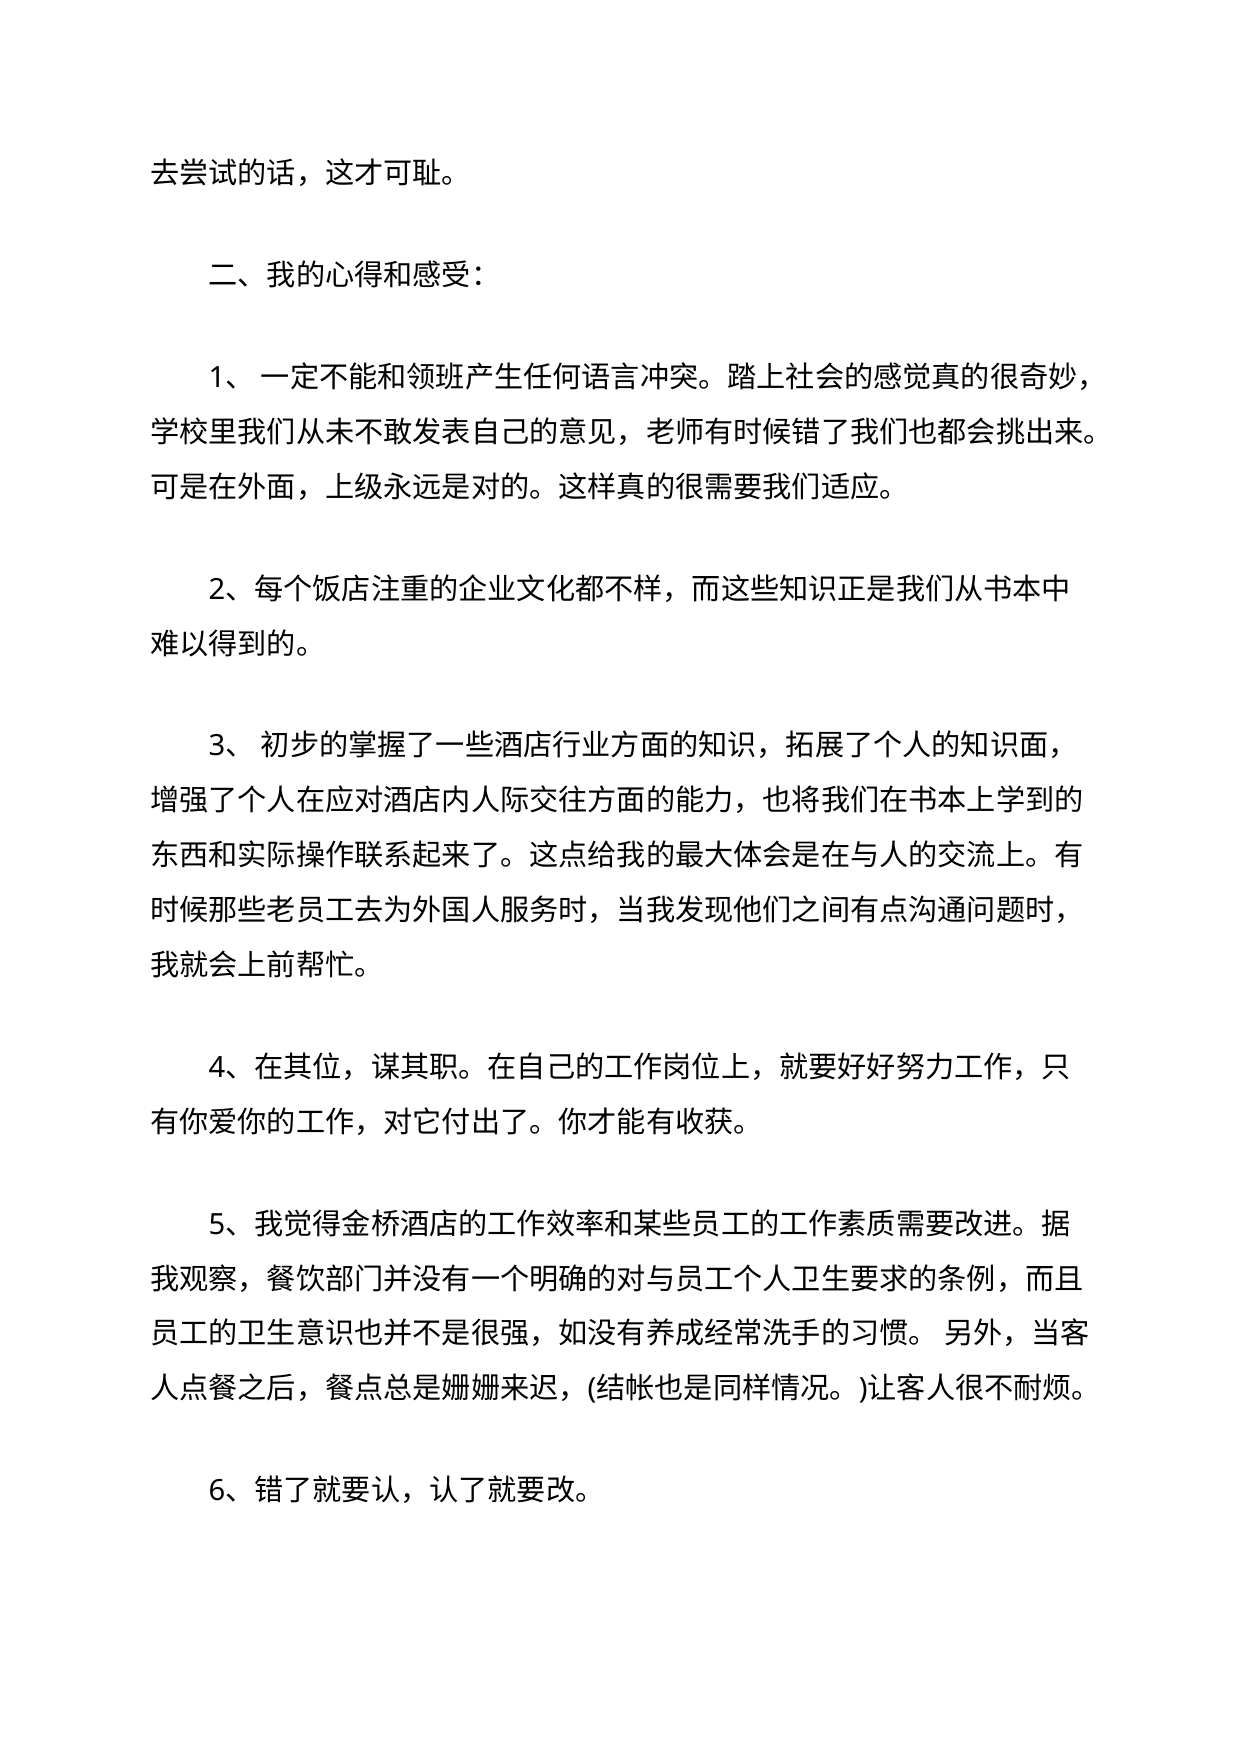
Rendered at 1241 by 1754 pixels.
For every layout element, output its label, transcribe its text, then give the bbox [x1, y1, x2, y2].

text 1、 一定不能和领班产生任何语言冲突。踏上社会的感觉真的很奇妙，学校里我们从未不敢发表自己的意见，老师有时候错了我们也都会挑出来。可是在外面，上级永远是对的。这样真的很需要我们适应。 [150, 353, 1090, 506]
text 5、我觉得金桥酒店的工作效率和某些员工的工作素质需要改进。据我观察，餐饮部门并没有一个明确的对与员工个人卫生要求的条例，而且员工的卫生意识也并不是很强，如没有养成经常洗手的习惯。 另外，当客人点餐之后，餐点总是姗姗来迟，(结帐也是同样情况。)让客人很不耐烦。 [150, 1200, 1090, 1407]
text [150, 150, 1090, 192]
text 3、 初步的掌握了一些酒店行业方面的知识，拓展了个人的知识面，增强了个人在应对酒店内人际交往方面的能力，也将我们在书本上学到的东西和实际操作联系起来了。这点给我的最大体会是在与人的交流上。有时候那些老员工去为外国人服务时，当我发现他们之间有点沟通问题时，我就会上前帮忙。 [150, 722, 1090, 984]
text 2、每个饭店注重的企业文化都不样，而这些知识正是我们从书本中难以得到的。 [150, 565, 1090, 662]
text 4、在其位，谋其职。在自己的工作岗位上，就要好好努力工作，只有你爱你的工作，对它付出了。你才能有收获。 [150, 1043, 1090, 1141]
text 6、错了就要认，认了就要改。 [150, 1467, 1090, 1509]
text 二、我的心得和感受： [150, 252, 1090, 294]
